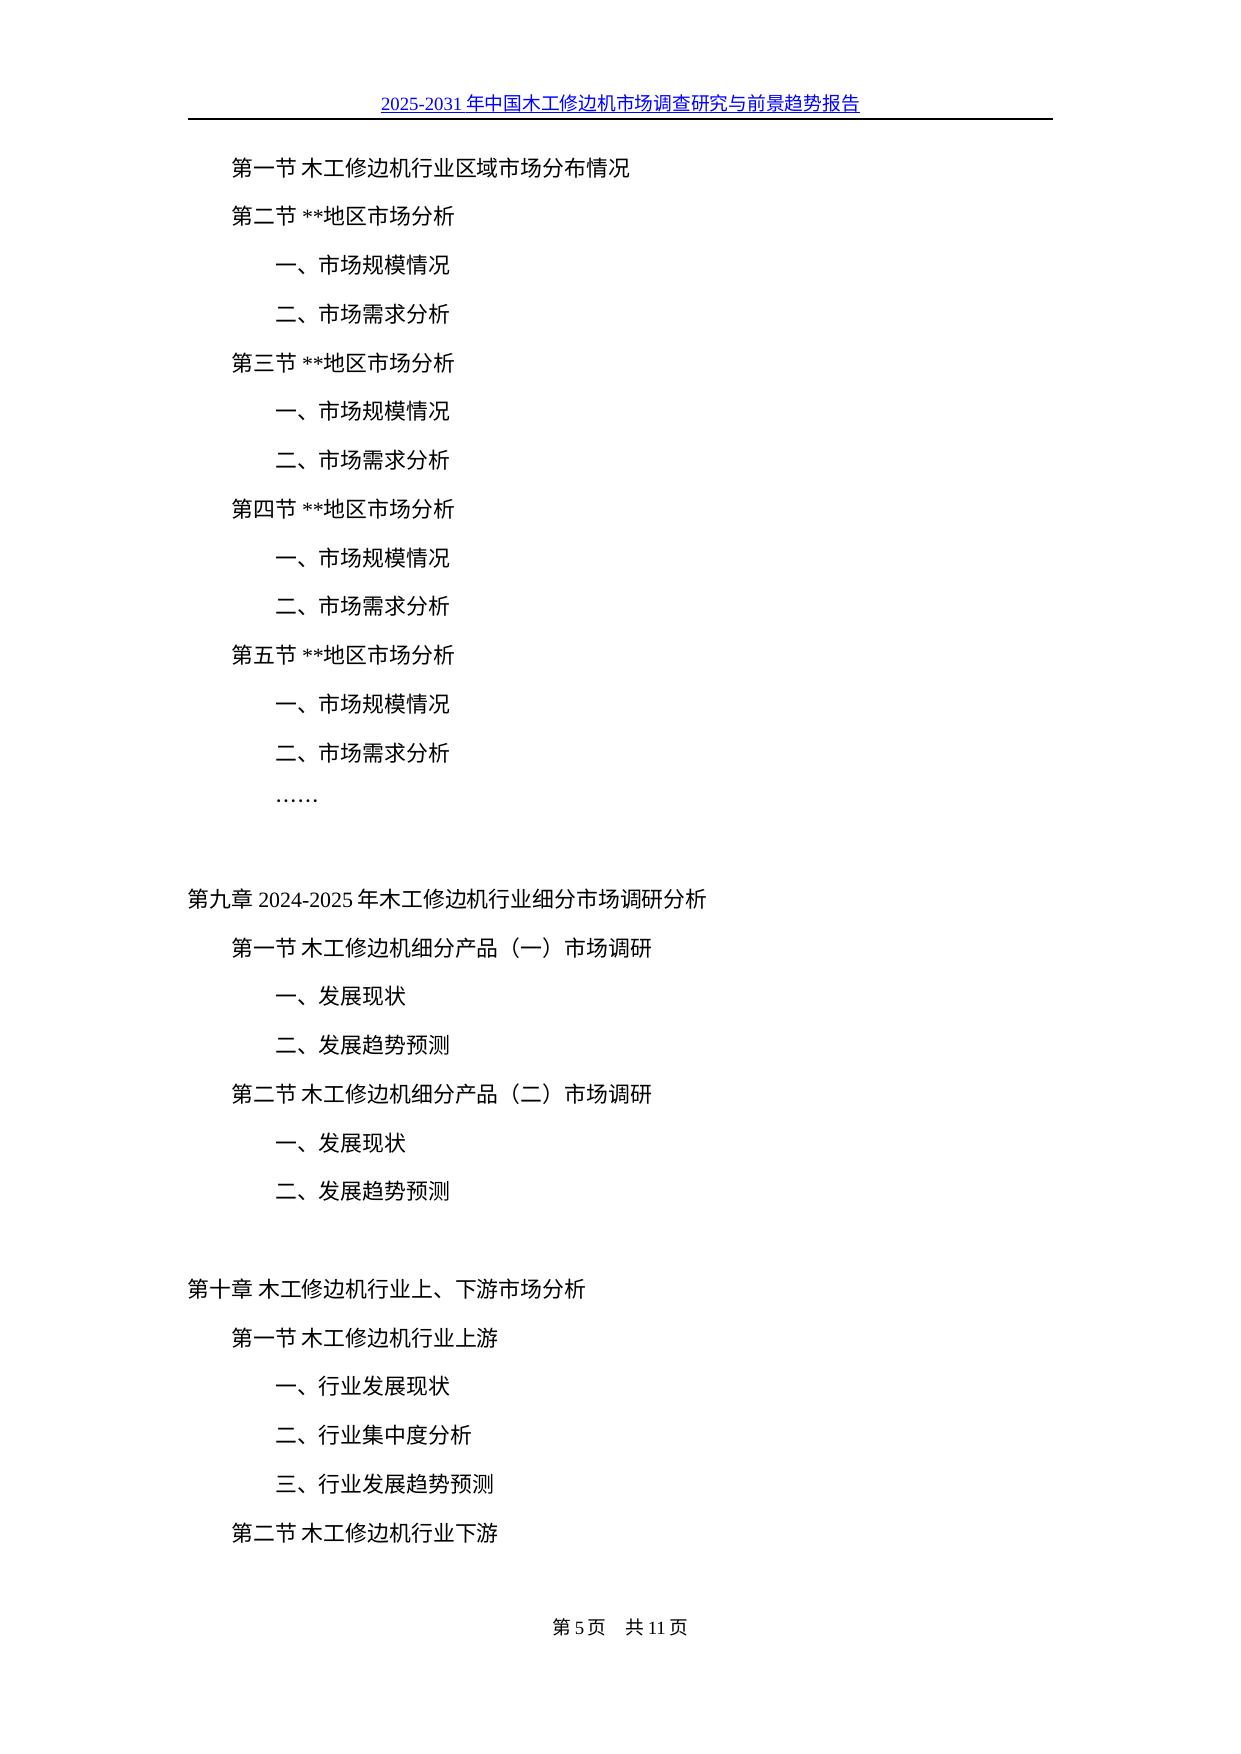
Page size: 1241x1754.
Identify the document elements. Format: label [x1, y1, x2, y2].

text [187, 150, 1053, 1548]
